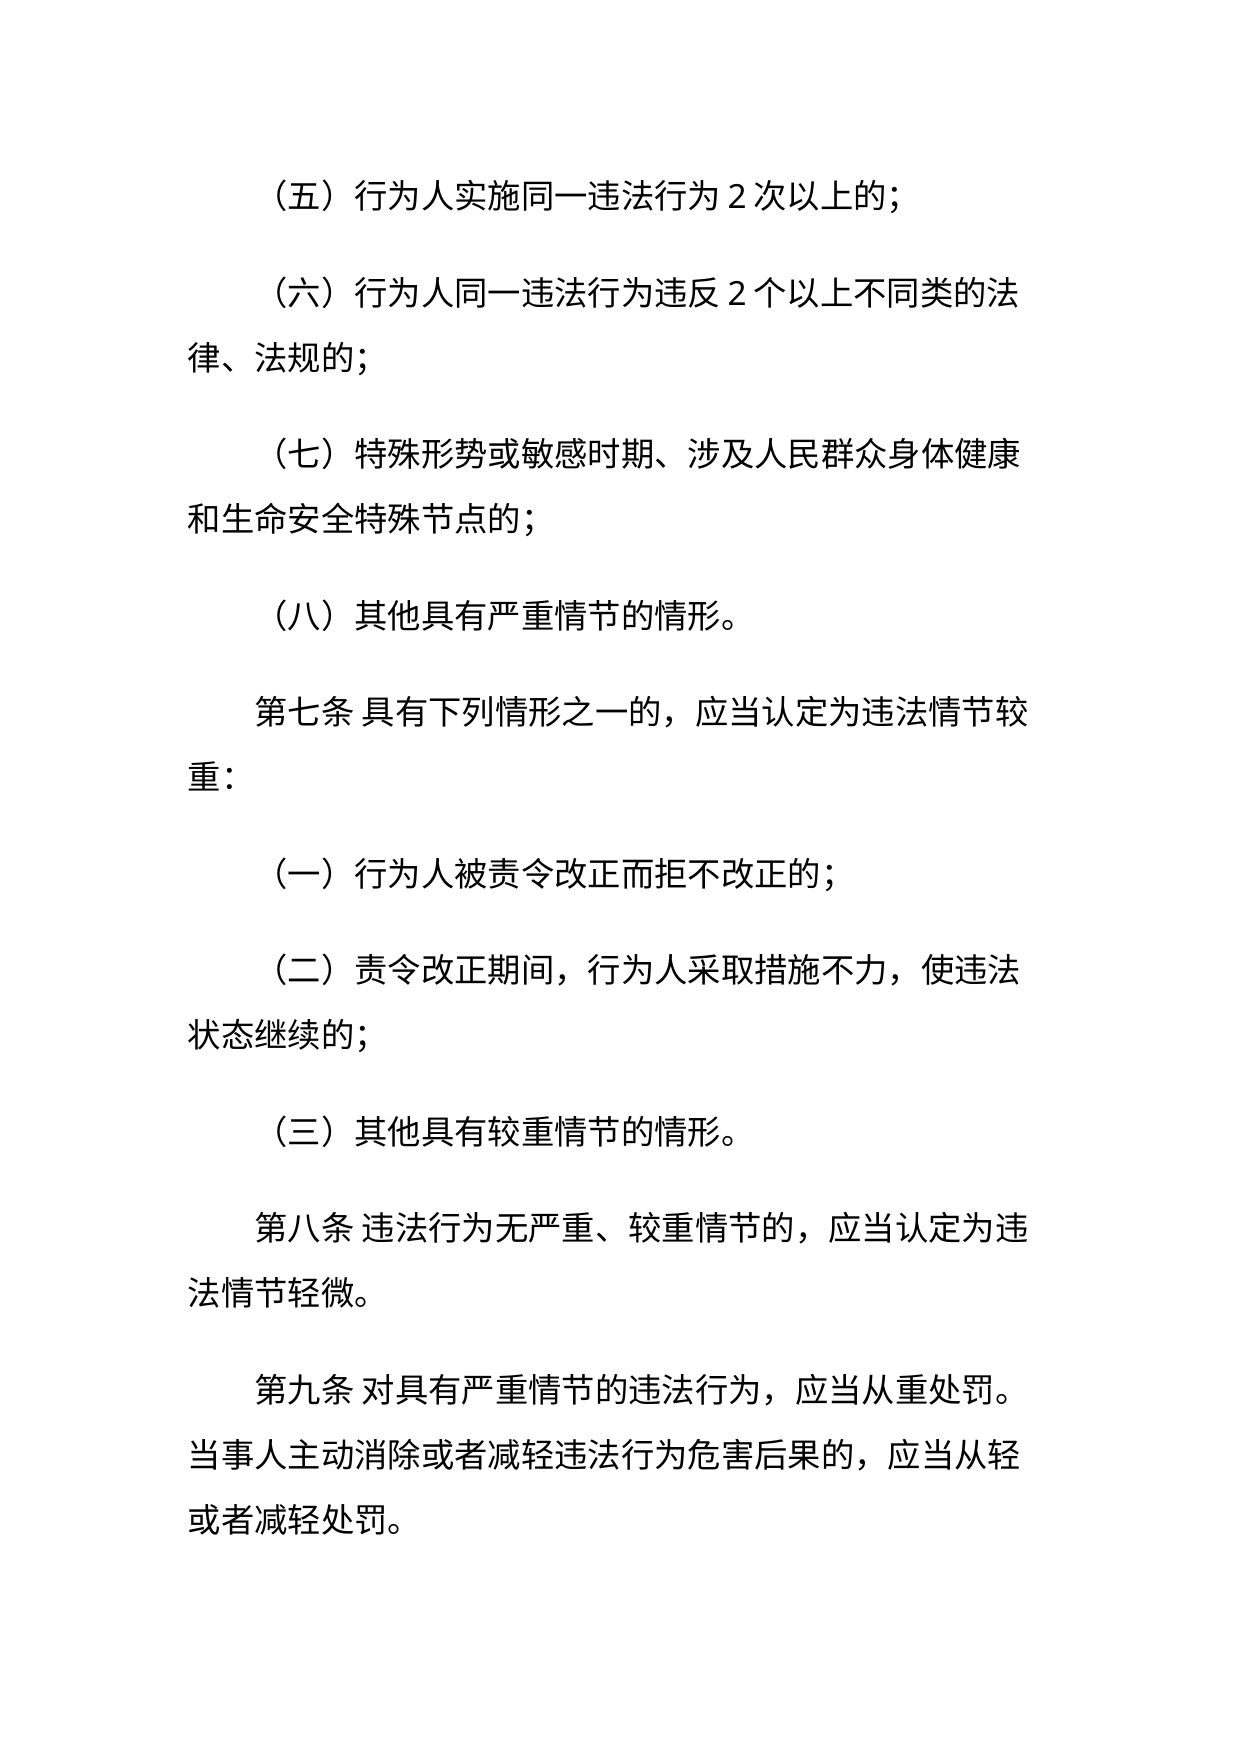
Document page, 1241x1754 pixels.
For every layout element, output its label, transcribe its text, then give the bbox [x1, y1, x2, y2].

text （七）特殊形势或敏感时期、涉及人民群众身体健康和生命安全特殊节点的； [187, 420, 1053, 550]
text （一）行为人被责令改正而拒不改正的； [187, 839, 1053, 904]
text （六）行为人同一违法行为违反2个以上不同类的法律、法规的； [187, 258, 1053, 388]
text 第七条 具有下列情形之一的，应当认定为违法情节较重： [187, 678, 1053, 808]
text （八）其他具有严重情节的情形。 [187, 581, 1053, 646]
text 第八条 违法行为无严重、较重情节的，应当认定为违法情节轻微。 [187, 1194, 1053, 1324]
text （二）责令改正期间，行为人采取措施不力，使违法状态继续的； [187, 936, 1053, 1066]
text （三）其他具有较重情节的情形。 [187, 1097, 1053, 1162]
text （五）行为人实施同一违法行为2次以上的； [187, 162, 1053, 227]
text 第九条 对具有严重情节的违法行为，应当从重处罚。 当事人主动消除或者减轻违法行为危害后果的，应当从轻或者减轻处罚。 [187, 1355, 1053, 1550]
